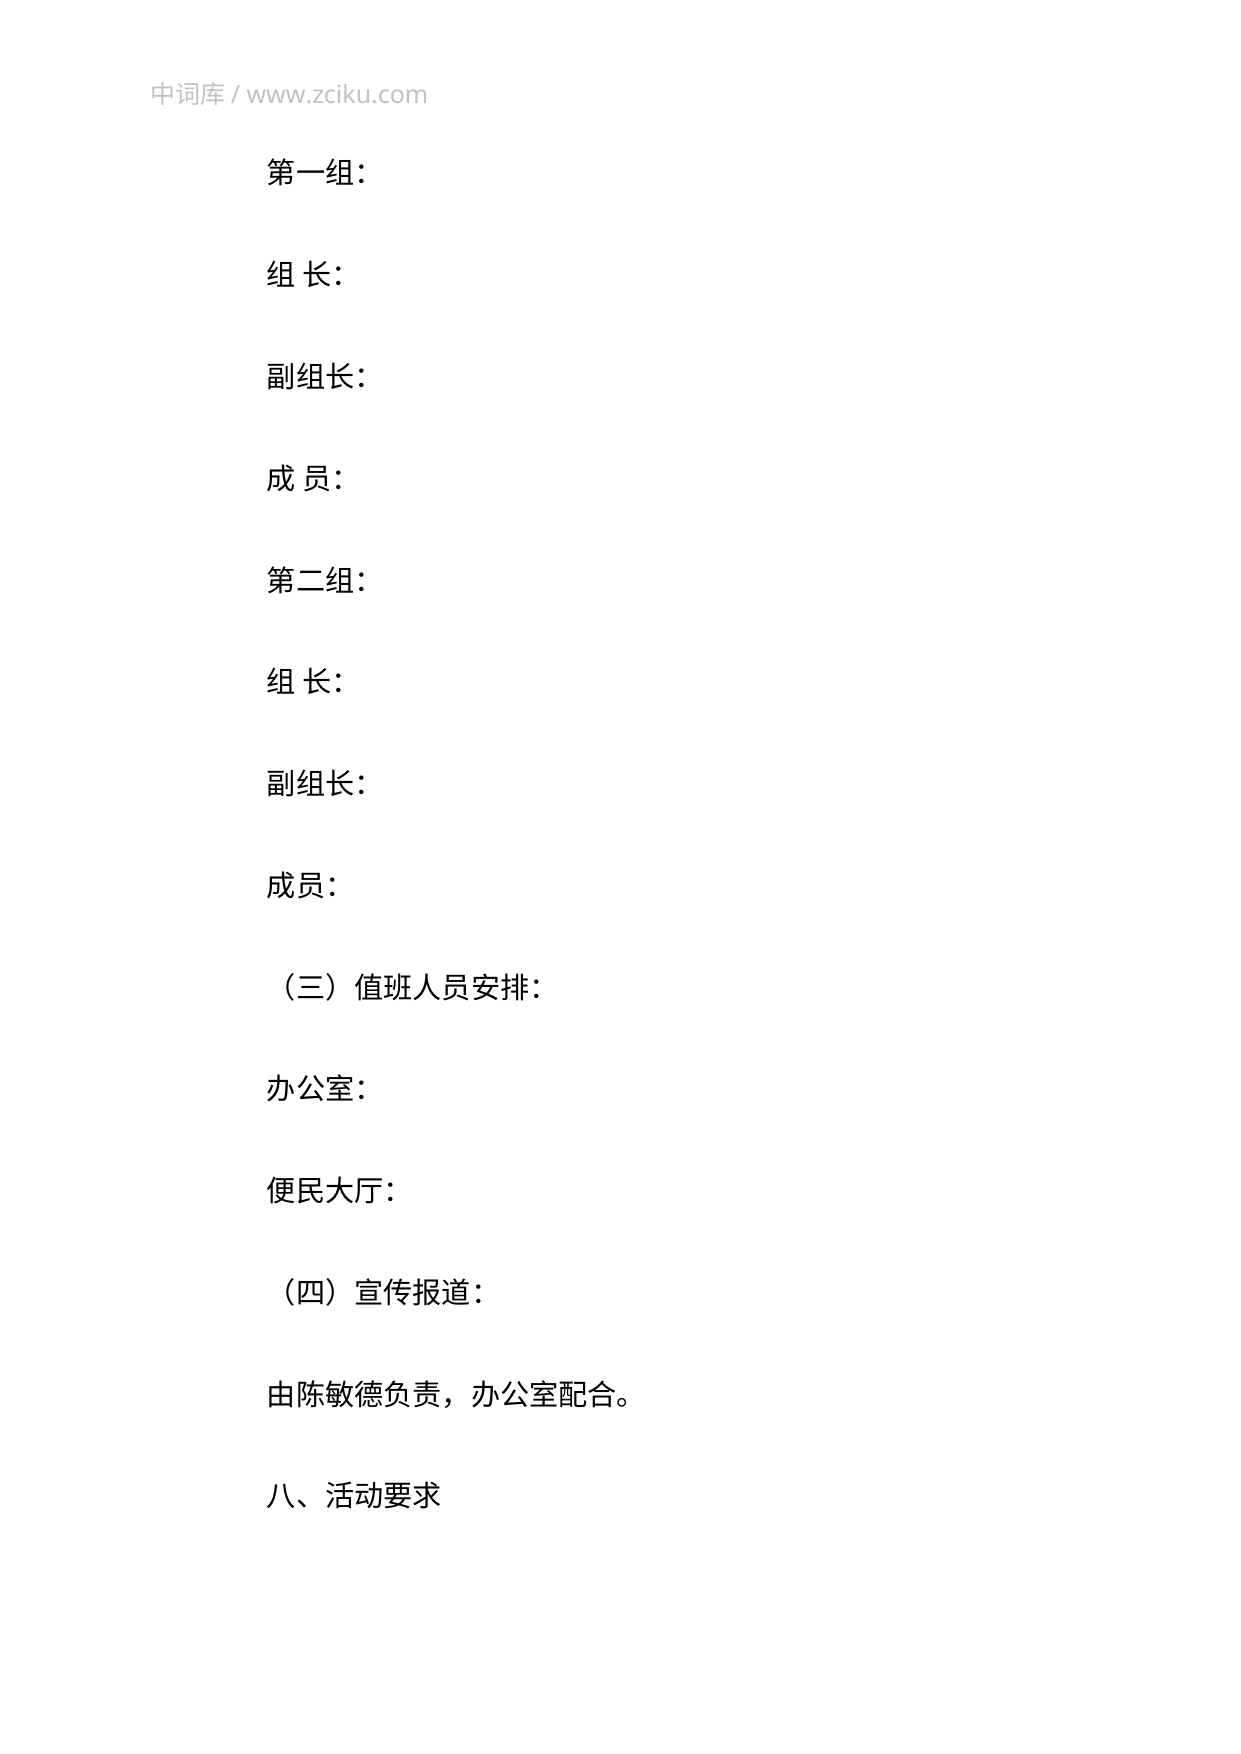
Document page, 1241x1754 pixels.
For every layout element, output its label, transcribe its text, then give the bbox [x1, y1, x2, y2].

text 成员： [150, 862, 1090, 905]
text 副组长： [150, 353, 1090, 396]
text 办公室： [150, 1066, 1090, 1108]
text 组 长： [150, 252, 1090, 294]
text 副组长： [150, 761, 1090, 803]
text （四）宣传报道： [150, 1269, 1090, 1312]
text 第二组： [150, 557, 1090, 599]
text 第一组： [150, 150, 1090, 192]
text （三）值班人员安排： [150, 964, 1090, 1006]
text 便民大厅： [150, 1168, 1090, 1210]
text 八、活动要求 [150, 1473, 1090, 1515]
text 组 长： [150, 659, 1090, 701]
text 由陈敏德负责，办公室配合。 [150, 1371, 1090, 1413]
text 成 员： [150, 455, 1090, 498]
